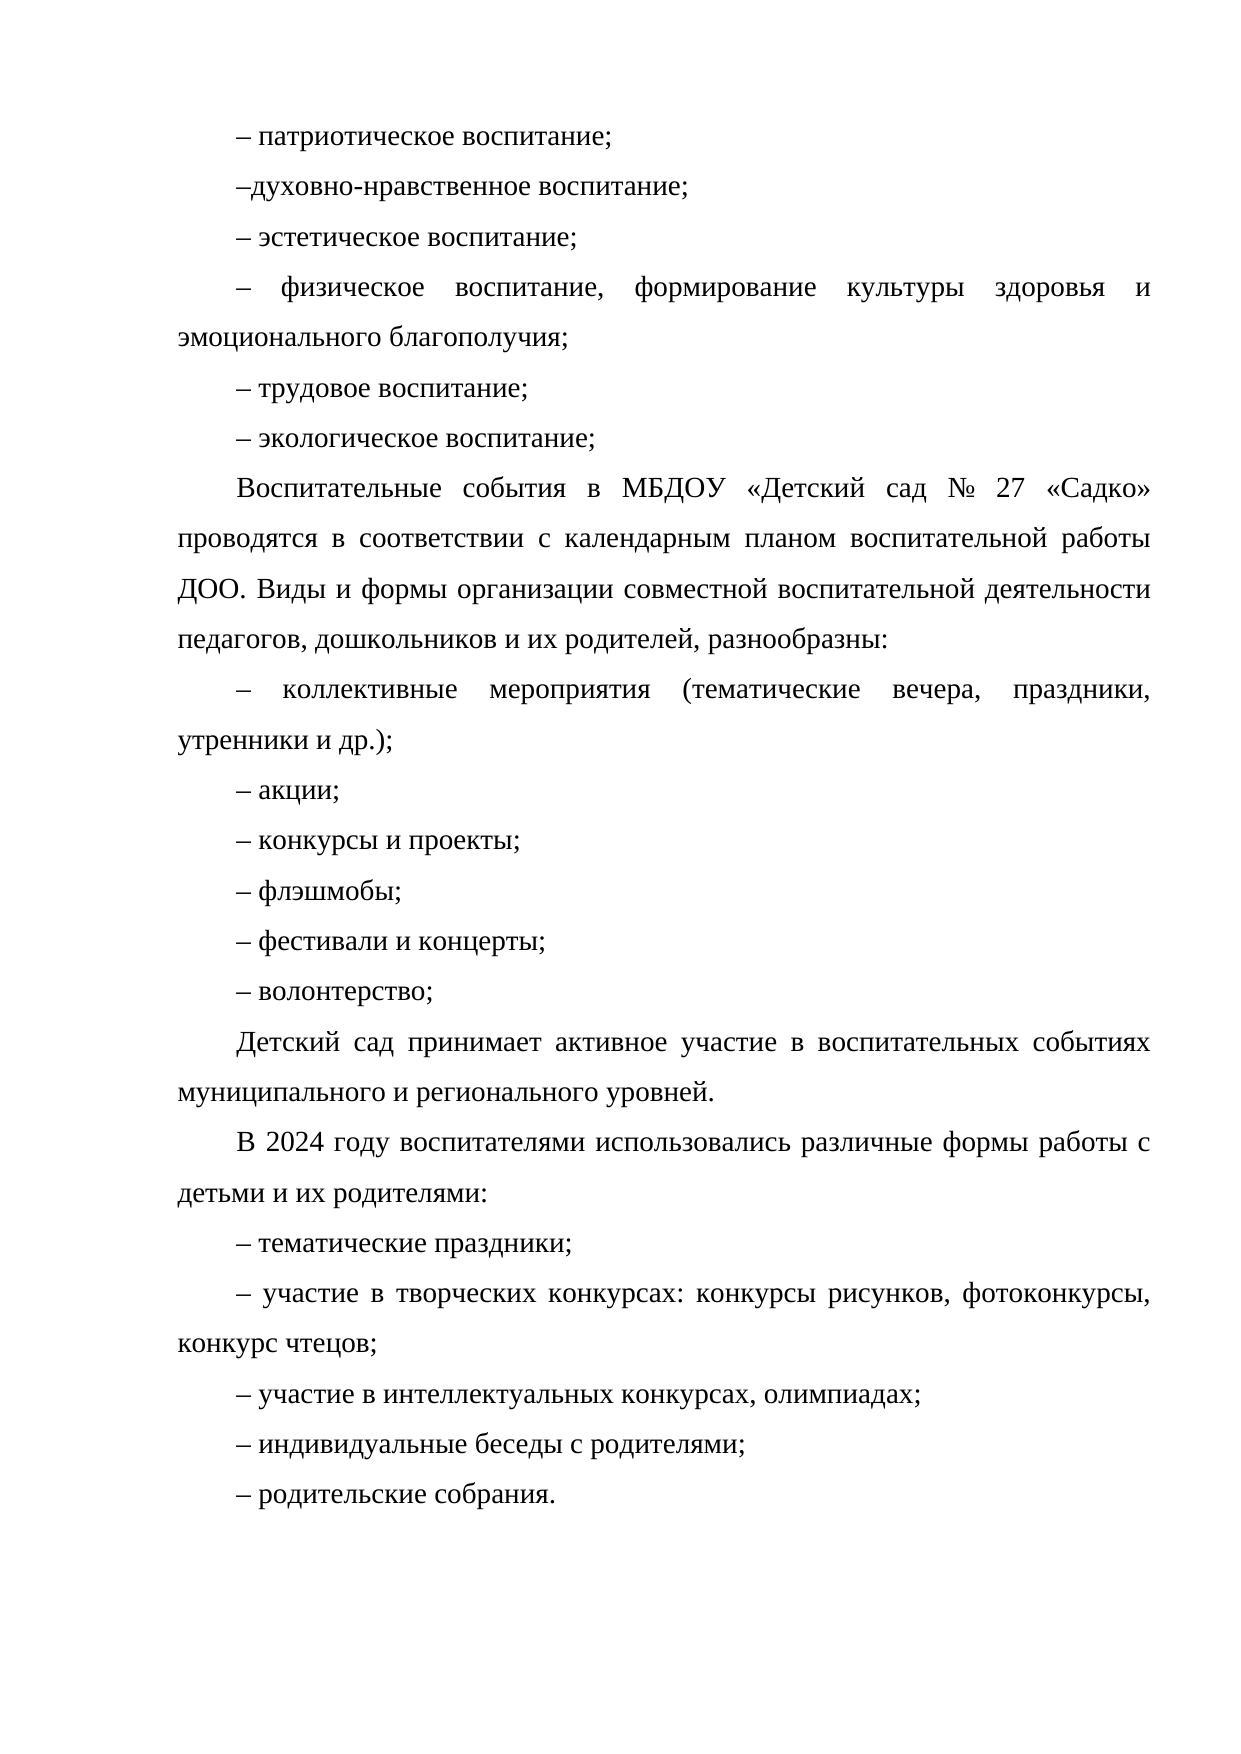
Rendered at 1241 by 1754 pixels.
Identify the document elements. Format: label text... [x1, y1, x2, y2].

text – индивидуальные беседы с родителями; [177, 1426, 1152, 1460]
text – акции; [177, 772, 1152, 806]
text – участие в интеллектуальных конкурсах, олимпиадах; [177, 1376, 1152, 1409]
text – трудовое воспитание; [177, 370, 1152, 403]
text Детский сад принимает активное участие в воспитательных событиях муниципального и регионального уровней. [177, 1024, 1152, 1108]
text Воспитательные события в МБДОУ «Детский сад № 27 «Садко» проводятся в соответствии с календарным планом воспитательной работы ДОО. Виды и формы организации совместной воспитательной деятельности педагогов, дошкольников и их родителей, разнообразны: [177, 470, 1152, 655]
text – физическое воспитание, формирование культуры здоровья и эмоционального благополучия; [177, 269, 1152, 353]
text – конкурсы и проекты; [177, 822, 1152, 856]
text – участие в творческих конкурсах: конкурсы рисунков, фотоконкурсы, конкурс чтецов; [177, 1275, 1152, 1359]
text – экологическое воспитание; [177, 420, 1152, 453]
text – эстетическое воспитание; [177, 219, 1152, 252]
text В 2024 году воспитателями использовались различные формы работы с детьми и их родителями: [177, 1124, 1152, 1208]
text – флэшмобы; [177, 873, 1152, 906]
text – волонтерство; [177, 973, 1152, 1007]
text – патриотическое воспитание; [177, 118, 1152, 152]
text – фестивали и концерты; [177, 923, 1152, 957]
text – коллективные мероприятия (тематические вечера, праздники, утренники и др.); [177, 672, 1152, 755]
text – родительские собрания. [177, 1477, 1152, 1510]
text –духовно-нравственное воспитание; [177, 168, 1152, 202]
text – тематические праздники; [177, 1225, 1152, 1258]
